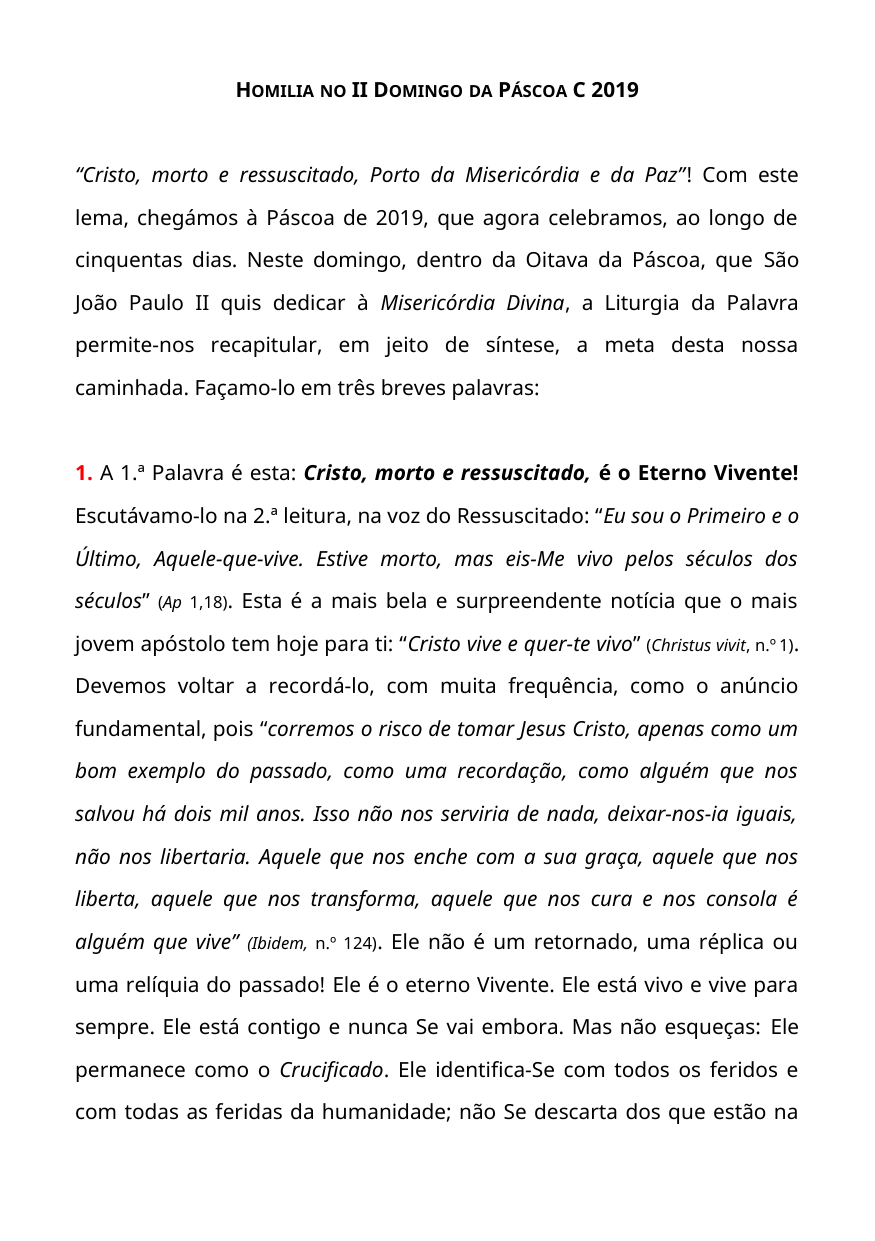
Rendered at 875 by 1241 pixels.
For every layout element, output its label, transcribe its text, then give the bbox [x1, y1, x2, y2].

text Homilia no II Domingo da Páscoa C 2019 [75, 75, 799, 103]
text “Cristo, morto e ressuscitado, Porto da Misericórdia e da Paz”! Com este lema, chegámos à Páscoa de 2019, que agora celebramos, ao longo de cinquentas dias. Neste domingo, dentro da Oitava da Páscoa, que São João Paulo II quis dedicar à Misericórdia Divina, a Liturgia da Palavra permite-nos recapitular, em jeito de síntese, a meta desta nossa caminhada. Façamo-lo em três breves palavras: [75, 160, 799, 402]
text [75, 458, 799, 1126]
